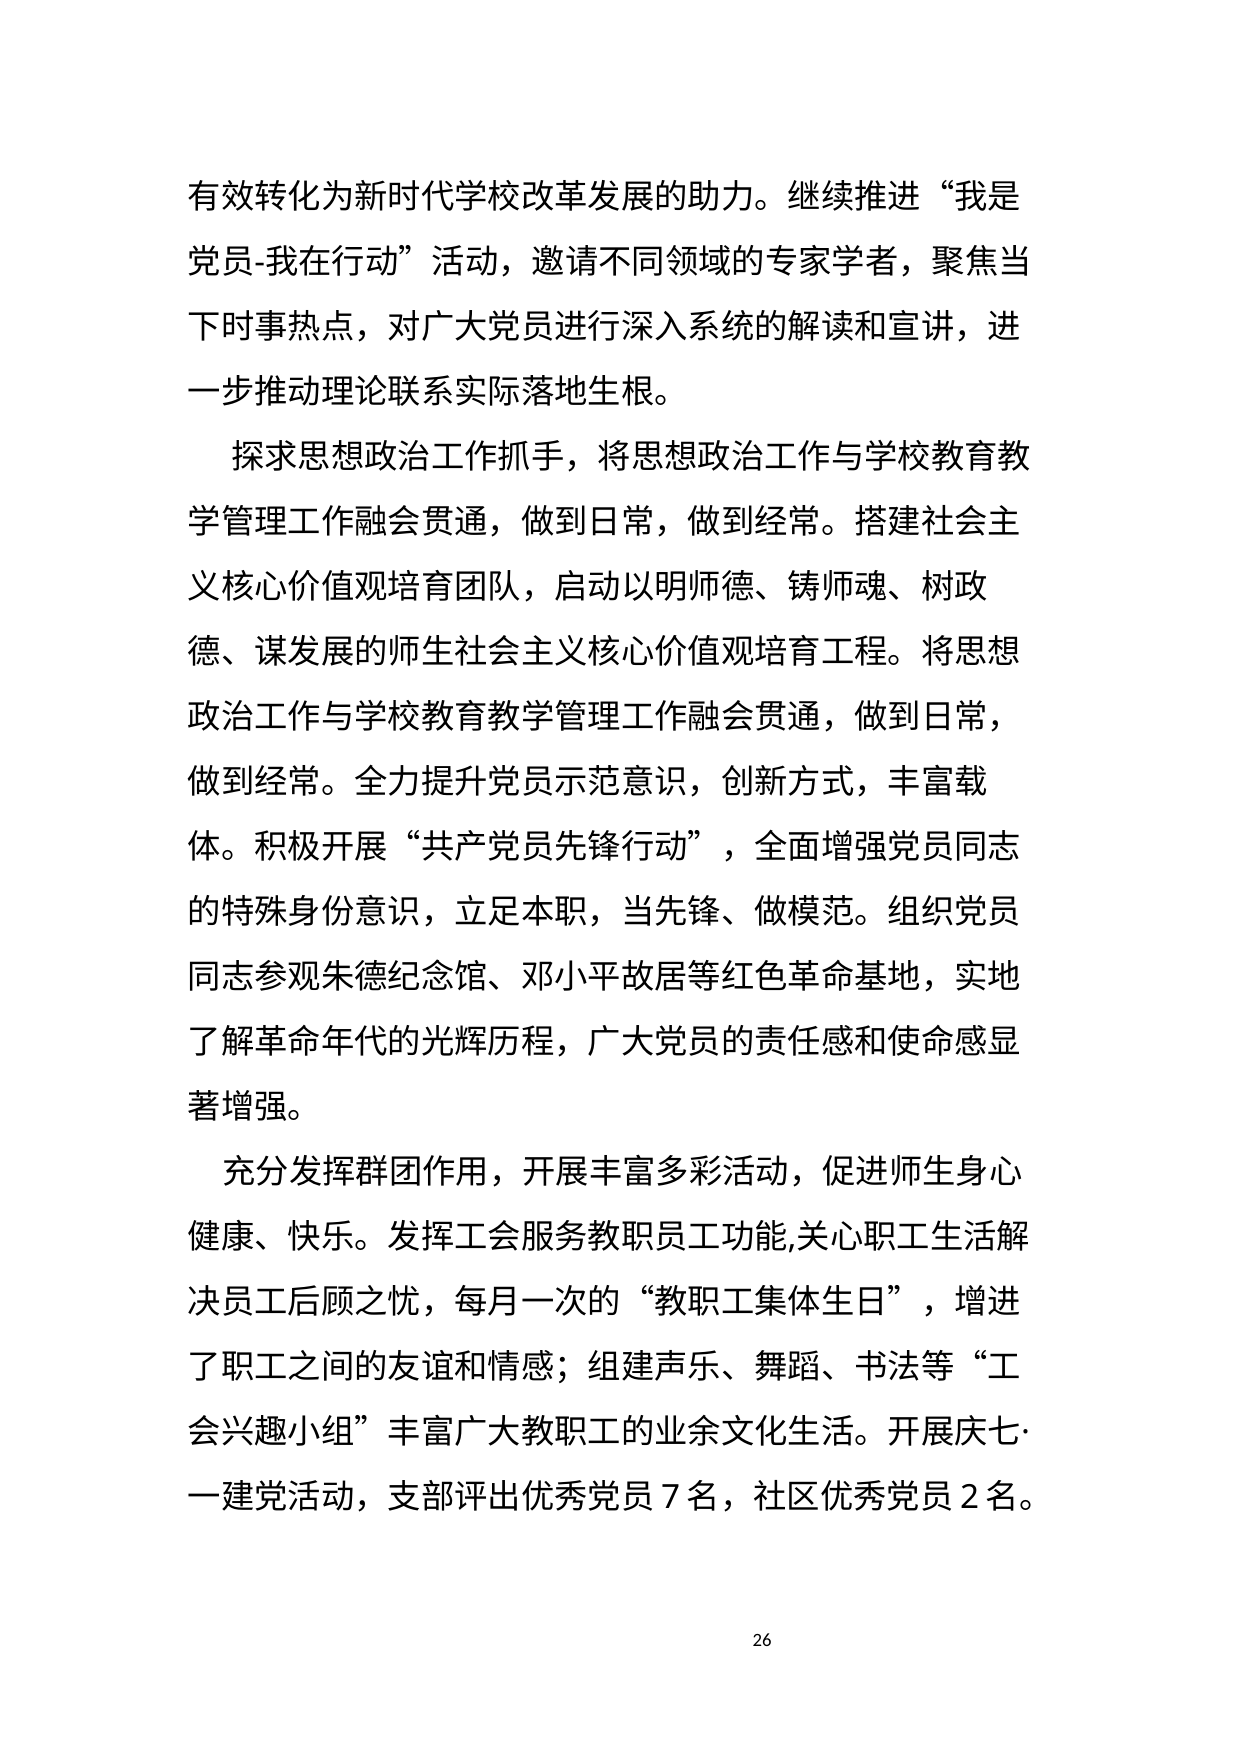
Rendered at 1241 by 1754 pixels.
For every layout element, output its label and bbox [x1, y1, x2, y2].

text [187, 162, 1053, 1527]
